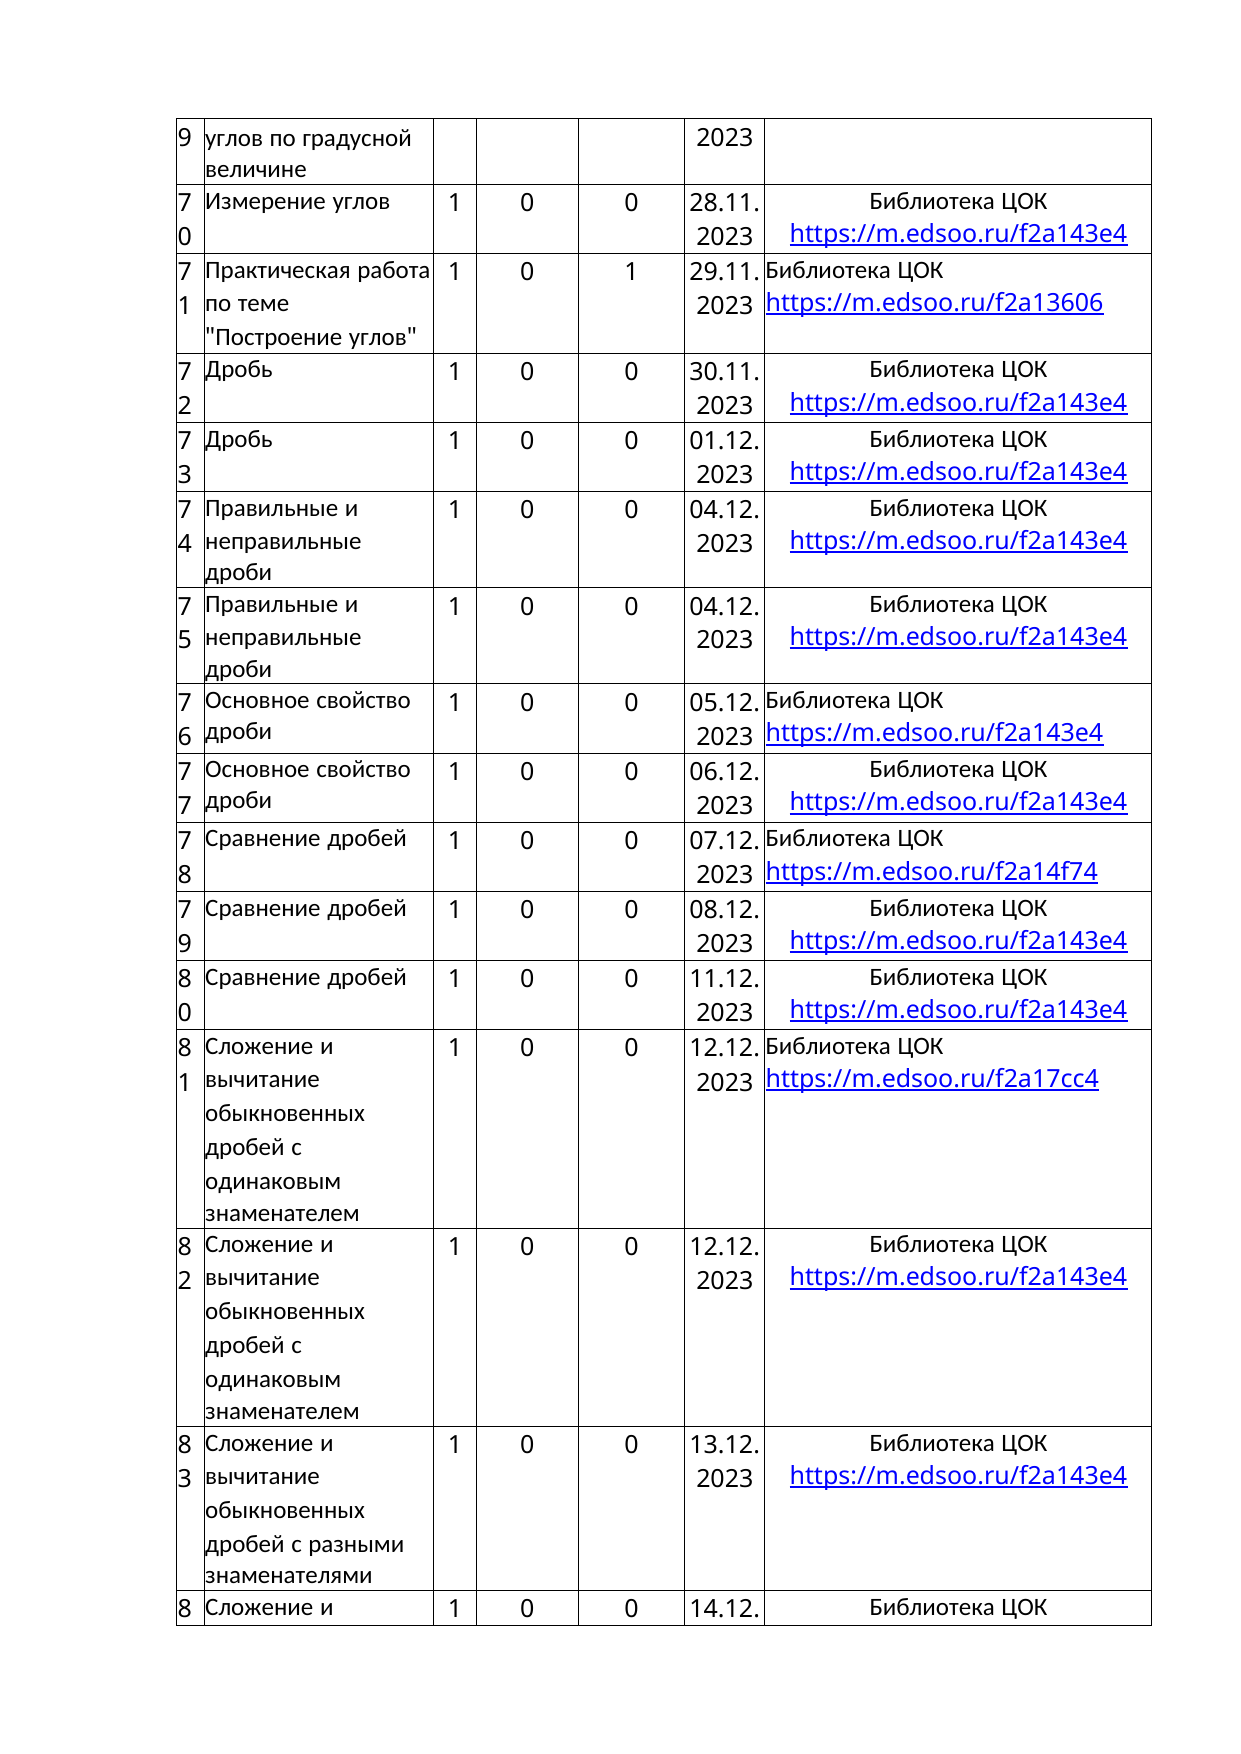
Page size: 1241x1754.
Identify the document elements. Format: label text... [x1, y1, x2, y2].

table_cell 1 [434, 961, 476, 1029]
table_cell Дробь [205, 354, 433, 422]
table_cell 0 [579, 892, 684, 960]
table_cell 0 [579, 823, 684, 891]
table_cell 11.12.2023 [685, 961, 764, 1029]
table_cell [205, 119, 433, 184]
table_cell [205, 1427, 433, 1590]
table_cell 1 [434, 1229, 476, 1426]
table_cell Библиотека ЦОК https://m.edsoo.ru/f2a143e4 [765, 354, 1151, 422]
table_cell Дробь [205, 423, 433, 491]
table_cell Основное свойство дроби [205, 684, 433, 752]
table_cell 05.12.2023 [685, 684, 764, 752]
table_cell 74 [177, 492, 204, 587]
table_cell Сложение и вычитание обыкновенных дробей с одинаковым знаменателем [205, 1229, 433, 1426]
table_cell Библиотека ЦОК https://m.edsoo.ru/f2a14f74 [765, 823, 1151, 891]
table_cell 14.12.2023 [685, 1591, 764, 1625]
table_cell 1 [434, 1030, 476, 1227]
table_cell Правильные и неправильные дроби [205, 492, 433, 587]
table_cell Библиотека ЦОК https://m.edsoo.ru/f2a17cc4 [765, 1030, 1151, 1227]
table_cell 12.12.2023 [685, 1030, 764, 1227]
table_cell 0 [477, 892, 578, 960]
table_cell 0 [477, 1591, 578, 1625]
table_cell 81 [177, 1030, 204, 1227]
table_cell 0 [477, 1030, 578, 1227]
table_cell 28.11.2023 [685, 119, 764, 184]
table_cell 69 [177, 119, 204, 184]
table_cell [765, 185, 1151, 253]
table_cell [205, 1591, 433, 1625]
table_cell 79 [177, 892, 204, 960]
table_cell 72 [177, 354, 204, 422]
table_cell Сравнение дробей [205, 961, 433, 1029]
table_cell 1 [434, 1591, 476, 1625]
table_cell 0 [477, 1427, 578, 1590]
table_cell 04.12.2023 [685, 492, 764, 587]
table_cell 1 [434, 754, 476, 822]
table_cell 0 [477, 185, 578, 253]
table_cell 1 [434, 254, 476, 353]
table_cell 73 [177, 423, 204, 491]
table_cell 1 [434, 892, 476, 960]
table_cell 0 [579, 961, 684, 1029]
table_cell Библиотека ЦОК https://m.edsoo.ru/f2a143e4 [765, 588, 1151, 683]
table_cell 28.11.2023 [685, 185, 764, 253]
table_cell 0 [579, 1591, 684, 1625]
table_cell 1 [434, 354, 476, 422]
table_cell 04.12.2023 [685, 588, 764, 683]
table_cell 0 [579, 684, 684, 752]
table_cell 1 [434, 1427, 476, 1590]
table_cell 1 [434, 684, 476, 752]
table_cell 0 [477, 1229, 578, 1426]
table_cell Библиотека ЦОК https://m.edsoo.ru/f2a143e4 [765, 423, 1151, 491]
table_cell Измерение углов [205, 185, 433, 253]
table_cell 0 [477, 823, 578, 891]
table_cell 08.12.2023 [685, 892, 764, 960]
table_cell 76 [177, 684, 204, 752]
table_cell 80 [177, 961, 204, 1029]
table_cell Библиотека ЦОК https://m.edsoo.ru/f2a143e4 [765, 1229, 1151, 1426]
table_cell 0 [579, 1427, 684, 1590]
table_cell 1 [434, 423, 476, 491]
table_cell 0 [477, 961, 578, 1029]
table_cell 30.11.2023 [685, 354, 764, 422]
table_cell 78 [177, 823, 204, 891]
table_cell 0 [579, 423, 684, 491]
table_cell 1 [434, 823, 476, 891]
table_cell 0 [477, 492, 578, 587]
table_cell 1 [434, 492, 476, 587]
table_cell Правильные и неправильные дроби [205, 588, 433, 683]
table_cell Библиотека ЦОК https://m.edsoo.ru/f2a143e4 [765, 961, 1151, 1029]
table_cell 01.12.2023 [685, 423, 764, 491]
table_cell Сравнение дробей [205, 823, 433, 891]
table_cell 0 [477, 254, 578, 353]
table_cell 82 [177, 1229, 204, 1426]
table_cell Библиотека ЦОК https://m.edsoo.ru/f2a13606 [765, 254, 1151, 353]
table_cell 0 [579, 1030, 684, 1227]
table_cell Сложение и вычитание обыкновенных дробей с одинаковым знаменателем [205, 1030, 433, 1227]
table_cell 0 [579, 492, 684, 587]
table_cell 0 [579, 1229, 684, 1426]
table_cell 0 [477, 684, 578, 752]
table_cell 1 [434, 119, 476, 184]
table_cell Сравнение дробей [205, 892, 433, 960]
table_cell 06.12.2023 [685, 754, 764, 822]
table_cell 0 [579, 119, 684, 184]
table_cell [765, 1427, 1151, 1590]
table_cell Библиотека ЦОК https://m.edsoo.ru/f2a143e4 [765, 492, 1151, 587]
table_cell 0 [477, 354, 578, 422]
table_cell 0 [579, 754, 684, 822]
table_cell 29.11.2023 [685, 254, 764, 353]
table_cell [765, 1591, 1151, 1625]
table_cell 07.12.2023 [685, 823, 764, 891]
table_cell 83 [177, 1427, 204, 1590]
table_cell 1 [579, 254, 684, 353]
table_cell 84 [177, 1591, 204, 1625]
table_cell 75 [177, 588, 204, 683]
table_cell 1 [434, 185, 476, 253]
table_cell 0 [477, 119, 578, 184]
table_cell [765, 119, 1151, 184]
table_cell 0 [477, 588, 578, 683]
table_cell Основное свойство дроби [205, 754, 433, 822]
table_cell 1 [434, 588, 476, 683]
table_cell 0 [579, 354, 684, 422]
table_cell Практическая работа по теме "Построение углов" [205, 254, 433, 353]
table_cell Библиотека ЦОК https://m.edsoo.ru/f2a143e4 [765, 684, 1151, 752]
table_cell 0 [477, 423, 578, 491]
table_cell 70 [177, 185, 204, 253]
table_cell 77 [177, 754, 204, 822]
table_cell Библиотека ЦОК https://m.edsoo.ru/f2a143e4 [765, 754, 1151, 822]
table_cell 0 [477, 754, 578, 822]
table_cell 12.12.2023 [685, 1229, 764, 1426]
table_cell Библиотека ЦОК https://m.edsoo.ru/f2a143e4 [765, 892, 1151, 960]
table_cell 13.12.2023 [685, 1427, 764, 1590]
table_cell 0 [579, 588, 684, 683]
table_cell 0 [579, 185, 684, 253]
table_cell 71 [177, 254, 204, 353]
